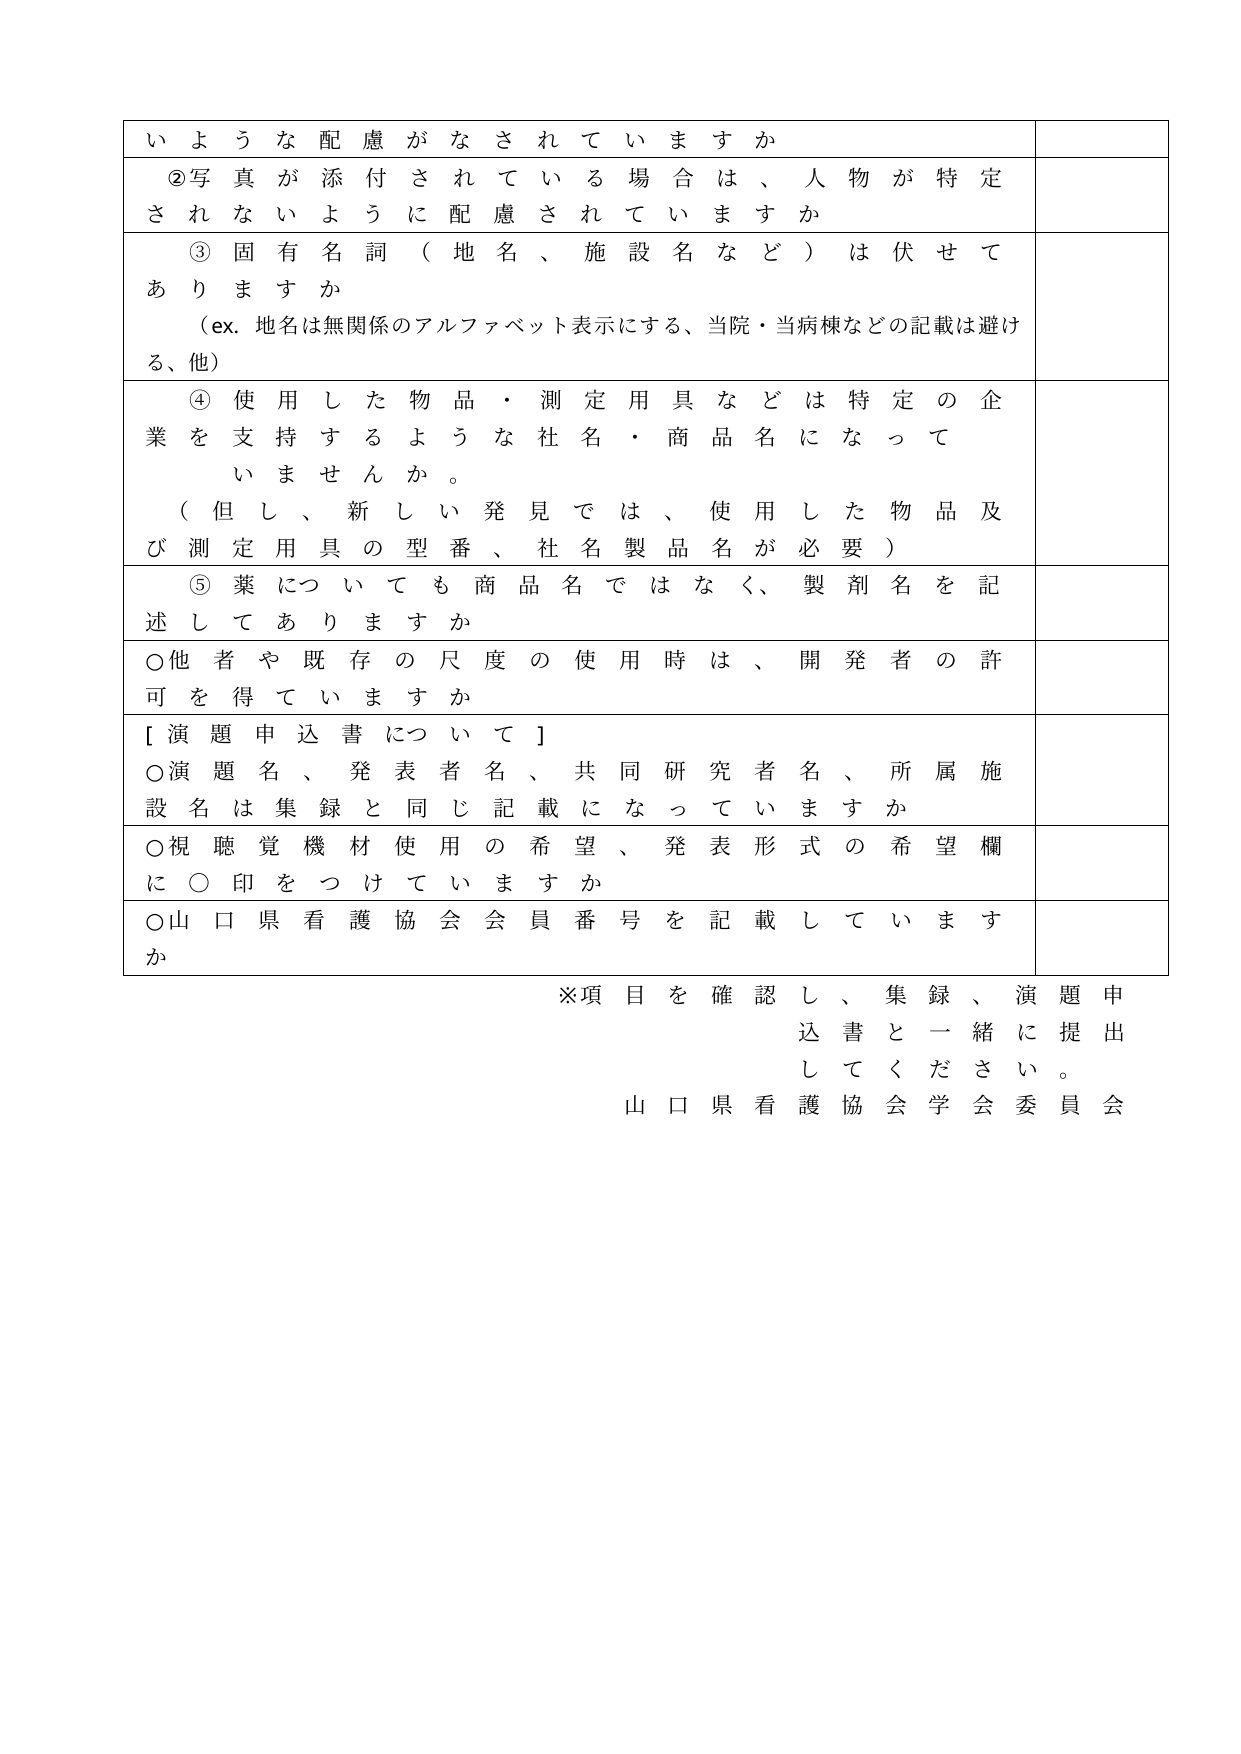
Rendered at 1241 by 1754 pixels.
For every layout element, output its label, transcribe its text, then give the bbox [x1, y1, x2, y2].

table_cell [1036, 381, 1168, 565]
table_cell [1036, 715, 1168, 825]
table_cell ⑤薬についても商品名ではなく、製剤名を記述してありますか [124, 566, 1035, 639]
table_cell ○他者や既存の尺度の使用時は、開発者の許可を得ていますか [124, 641, 1035, 714]
table_cell ②写真が添付されている場合は、人物が特定されないように配慮されていますか [124, 158, 1035, 232]
table_cell [1036, 158, 1168, 232]
table_cell [1036, 233, 1168, 380]
table_cell [1036, 566, 1168, 639]
table_cell ○山口県看護協会会員番号を記載していますか [124, 901, 1035, 974]
table_cell ③固有名詞（地名、施設名など）は伏せてありますか （ex.地名は無関係のアルファベット表示にする、当院・当病棟などの記載は避ける、他） [124, 233, 1035, 380]
table_cell [1036, 826, 1168, 900]
text ※項目を確認し、集録、演題申込書と一緒に提出してください。 [538, 976, 1147, 1086]
table_cell [演題申込書について] ○演題名、発表者名、共同研究者名、所属施設名は集録と同じ記載になっていますか [124, 715, 1035, 825]
table_cell ④使用した物品・測定用具などは特定の企業を支持するような社名・商品名になって いませんか。 （但し、新しい発見では、使用した物品及び測定用具の型番、社名製品名が必要） [124, 381, 1035, 565]
table_cell [1036, 641, 1168, 714]
table_cell ○視聴覚機材使用の希望、発表形式の希望欄に○印をつけていますか [124, 826, 1035, 900]
text 山口県看護協会学会委員会 [123, 1086, 1147, 1123]
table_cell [124, 121, 1035, 157]
table_cell [1036, 901, 1168, 974]
table_cell [1036, 121, 1168, 157]
